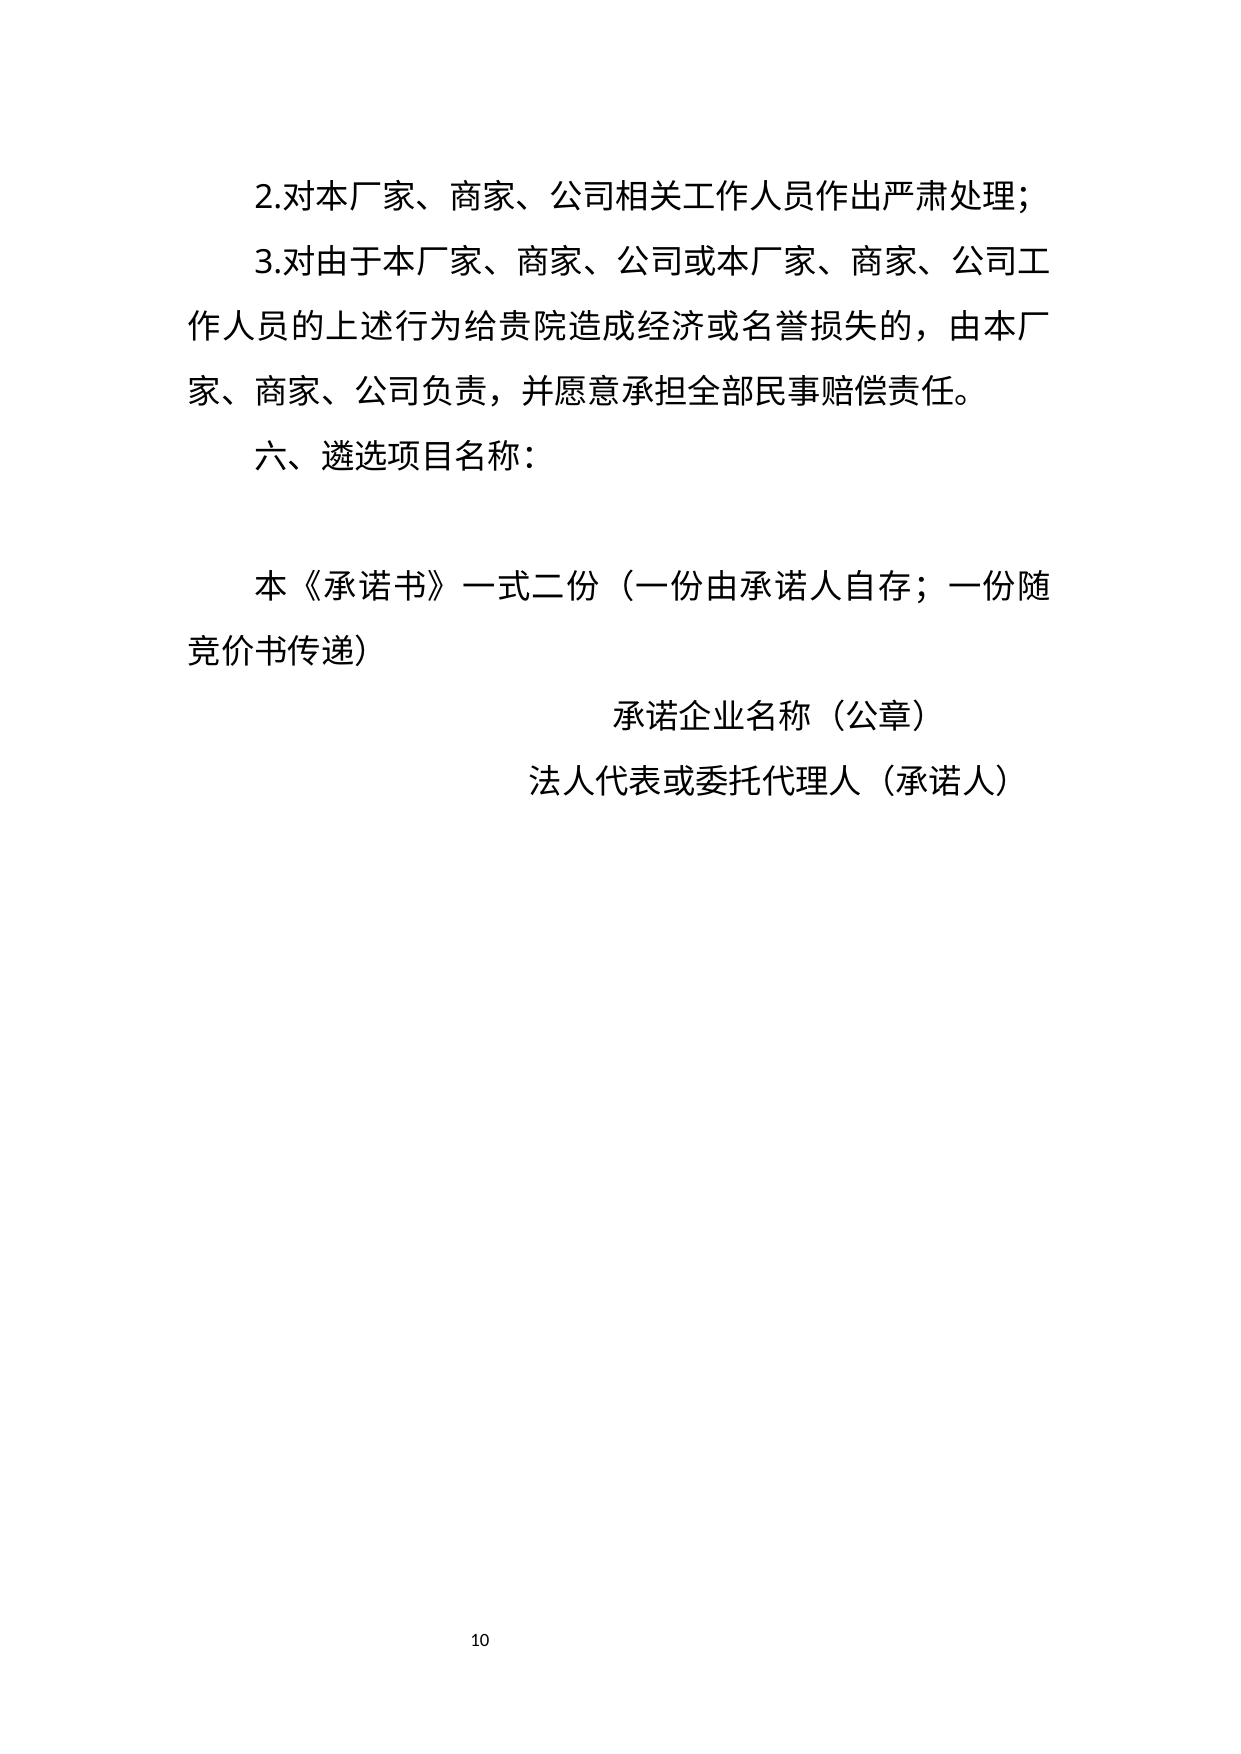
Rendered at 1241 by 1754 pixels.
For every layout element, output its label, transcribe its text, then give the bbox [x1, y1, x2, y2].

text 法人代表或委托代理人（承诺人） [187, 747, 1053, 812]
text 2.对本厂家、商家、公司相关工作人员作出严肃处理； [187, 162, 1053, 227]
text 六、遴选项目名称： [187, 422, 1053, 487]
text 承诺企业名称（公章） [187, 682, 1053, 747]
text 3.对由于本厂家、商家、公司或本厂家、商家、公司工作人员的上述行为给贵院造成经济或名誉损失的，由本厂家、商家、公司负责，并愿意承担全部民事赔偿责任。 [187, 227, 1053, 422]
text 本《承诺书》一式二份（一份由承诺人自存；一份随竞价书传递） [187, 552, 1053, 682]
